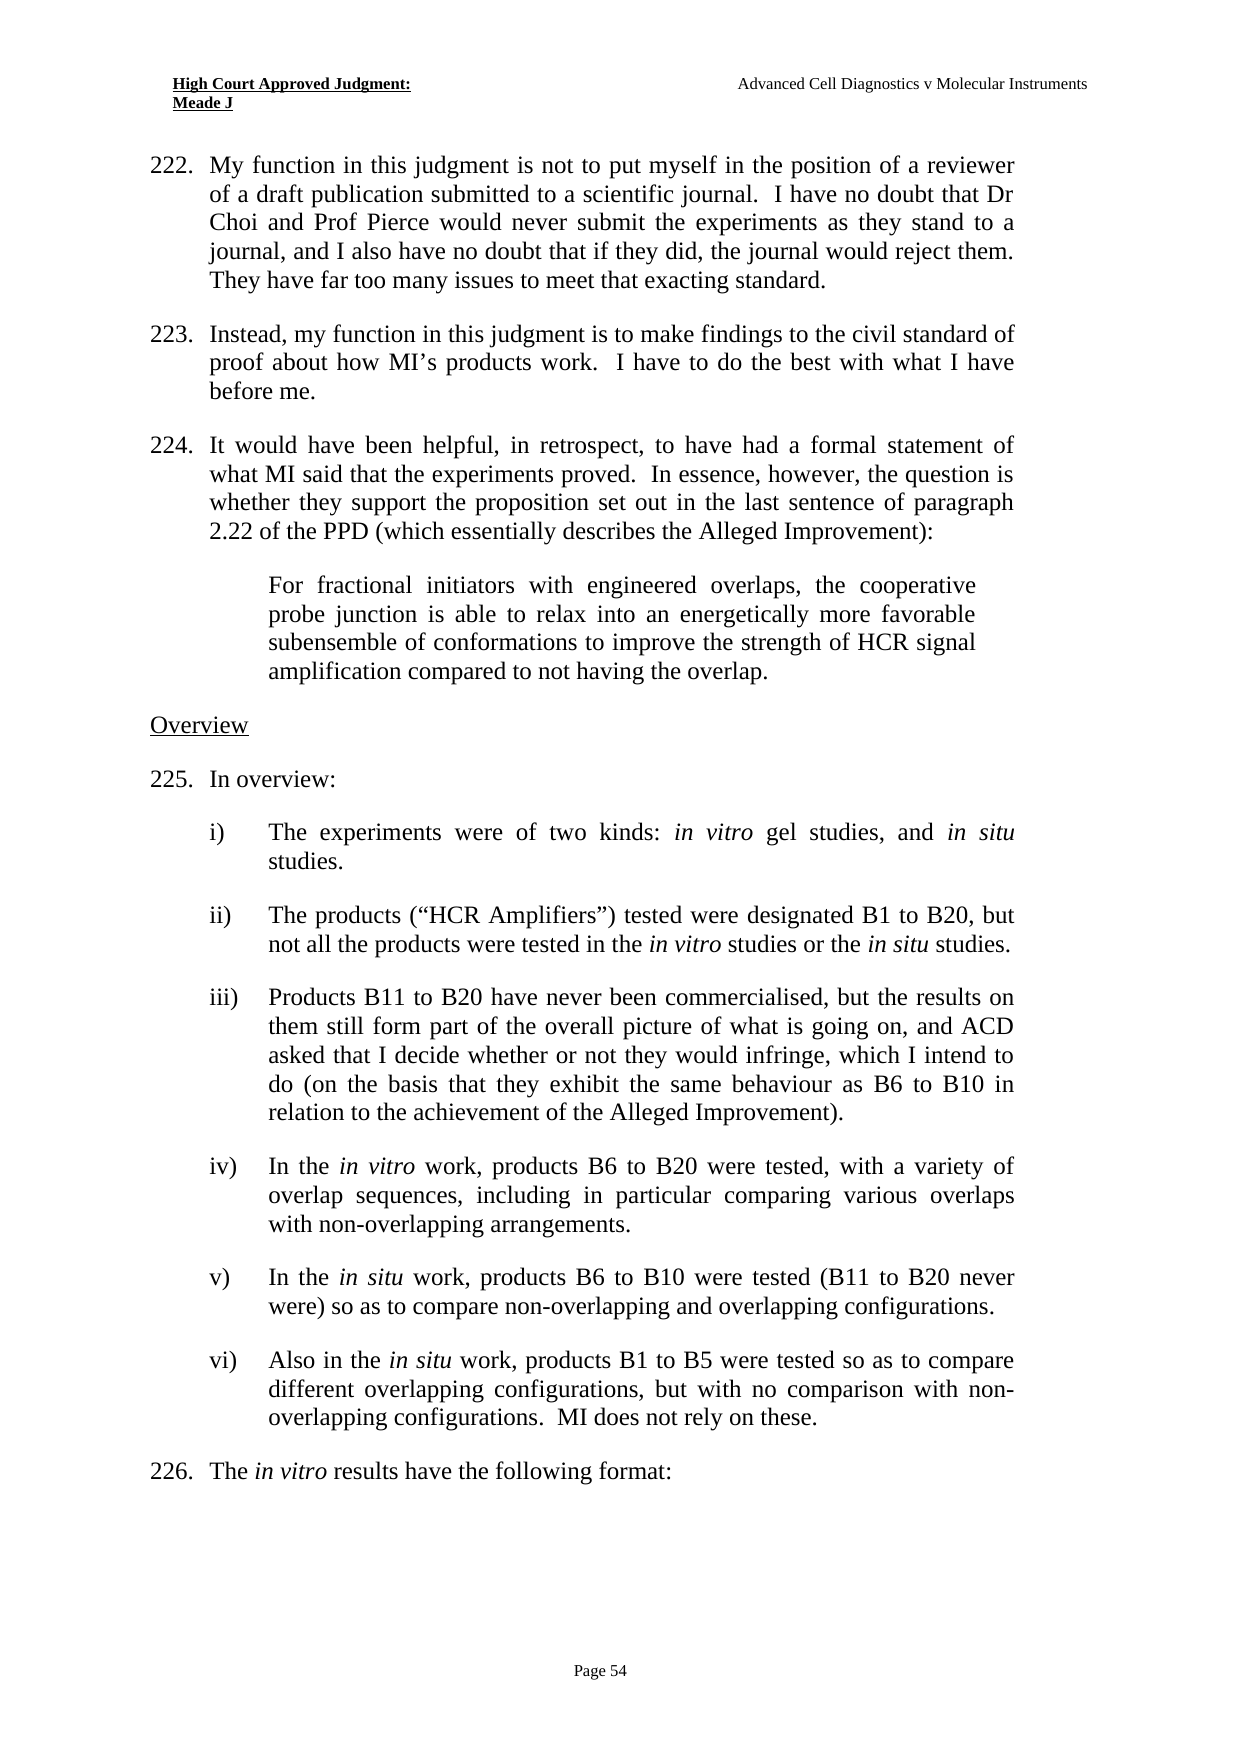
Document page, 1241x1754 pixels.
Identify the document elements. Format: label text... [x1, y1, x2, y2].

text My function in this judgment is not to put myself in the position of a reviewer of a draft publication submitted to a scientific journal. I have no doubt that Dr Choi and Prof Pierce would never submit the experiments as they stand to a journal, and I also have no doubt that if they did, the journal would reject them. They have far too many issues to meet that exacting standard. [150, 150, 1015, 294]
list In the in vitro work, products B6 to B20 were tested, with a variety of overlap sequences, including in particular comparing various overlaps with non-overlapping arrangements. [209, 1151, 1015, 1237]
list In the in situ work, products B6 to B10 were tested (B11 to B20 never were) so as to compare non-overlapping and overlapping configurations. [209, 1262, 1015, 1320]
text It would have been helpful, in retrospect, to have had a formal statement of what MI said that the experiments proved. In essence, however, the question is whether they support the proposition set out in the last sentence of paragraph 2.22 of the PPD (which essentially describes the Alleged Improvement): [150, 430, 1015, 545]
list The products (“HCR Amplifiers”) tested were designated B1 to B20, but not all the products were tested in the in vitro studies or the in situ studies. [209, 900, 1015, 957]
subtitle Overview [150, 710, 1015, 739]
list Also in the in situ work, products B1 to B5 were tested so as to compare different overlapping configurations, but with no comparison with non-overlapping configurations. MI does not rely on these. [209, 1345, 1015, 1431]
text In overview: [150, 764, 1015, 792]
list The experiments were of two kinds: in vitro gel studies, and in situ studies. [209, 817, 1015, 875]
list For fractional initiators with engineered overlaps, the cooperative probe junction is able to relax into an energetically more favorable subensemble of conformations to improve the strength of HCR signal amplification compared to not having the overlap. [268, 570, 977, 685]
text Instead, my function in this judgment is to make findings to the civil standard of proof about how MI’s products work. I have to do the best with what I have before me. [150, 319, 1015, 405]
list Products B11 to B20 have never been commercialised, but the results on them still form part of the overall picture of what is going on, and ACD asked that I decide whether or not they would infringe, which I intend to do (on the basis that they exhibit the same behaviour as B6 to B10 in relation to the achievement of the Alleged Improvement). [209, 982, 1015, 1126]
text The in vitro results have the following format: [150, 1456, 1015, 1485]
